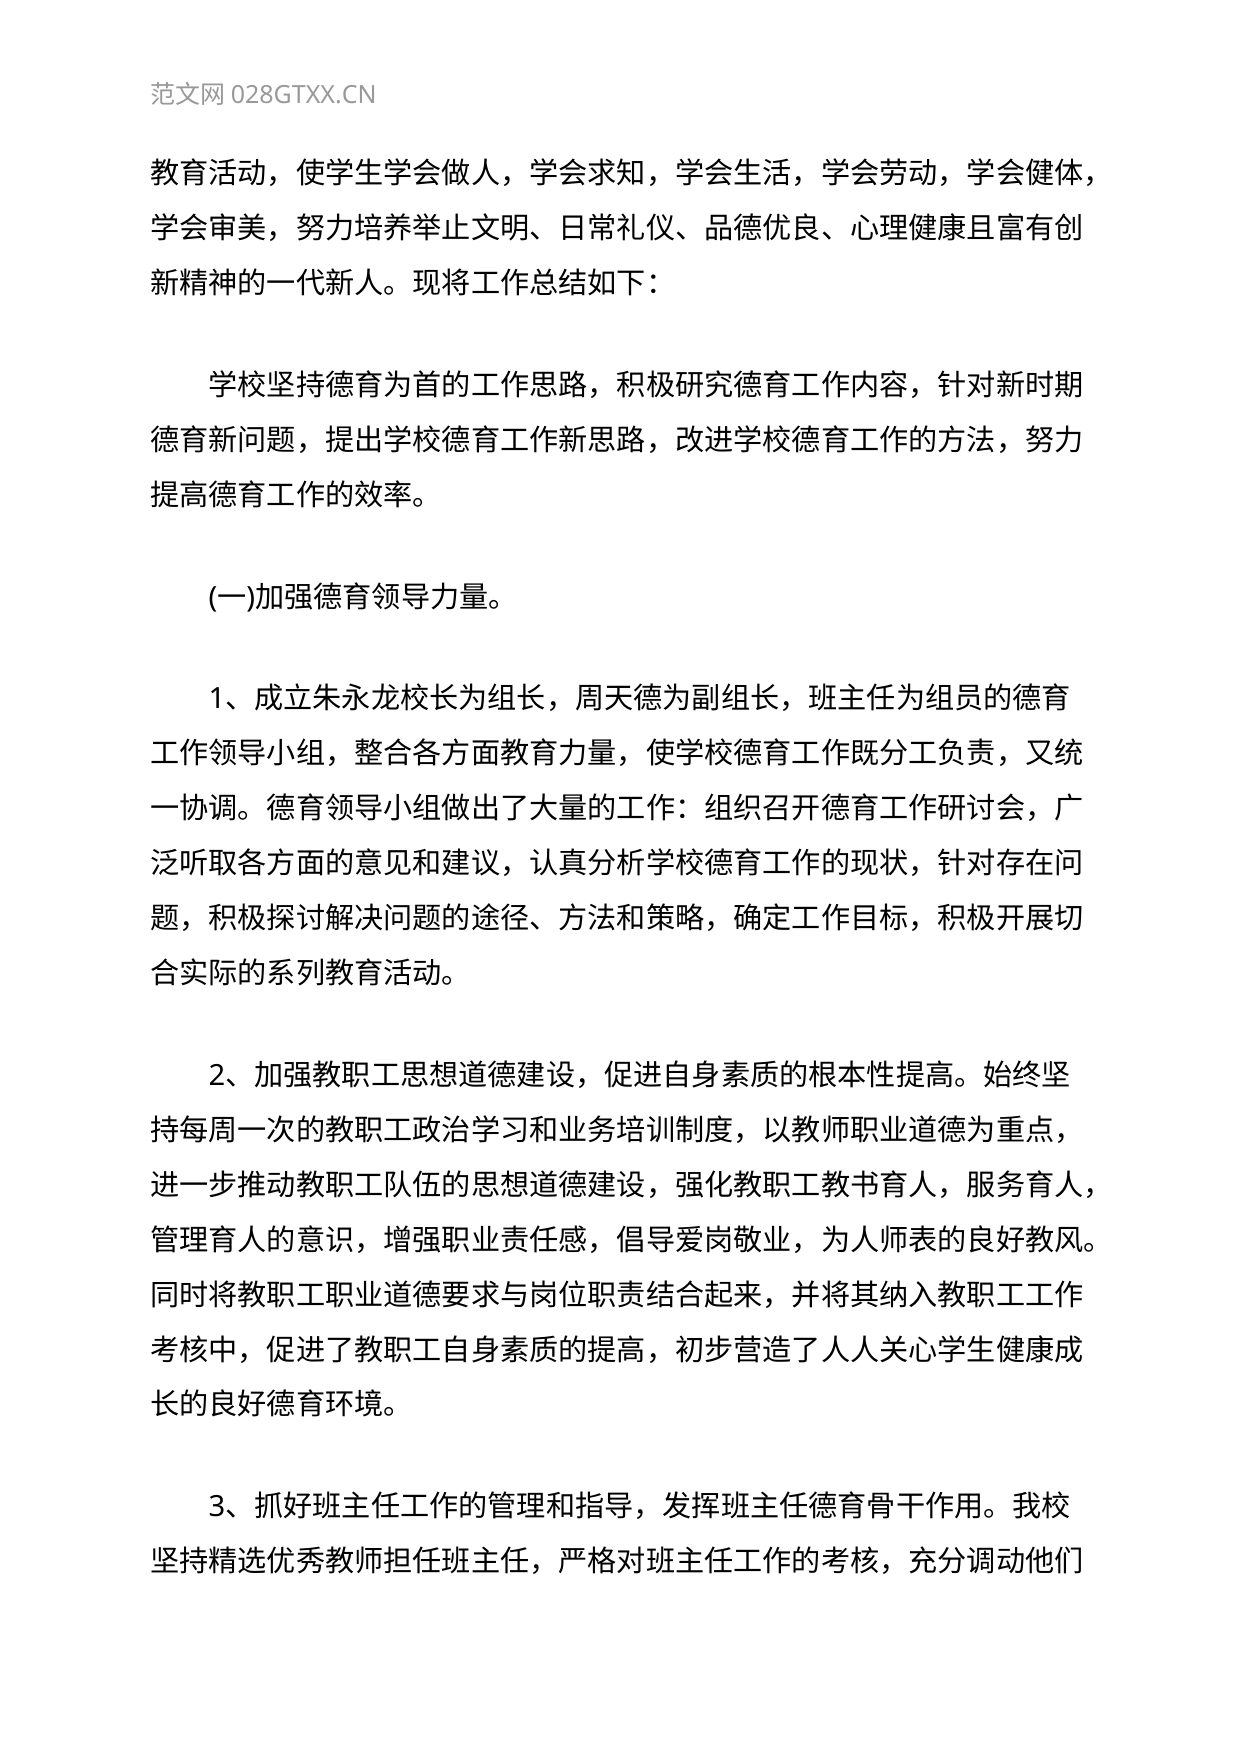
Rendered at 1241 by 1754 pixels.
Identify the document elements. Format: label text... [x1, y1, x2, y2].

text (一)加强德育领导力量。 [150, 573, 1090, 616]
text 2、加强教职工思想道德建设，促进自身素质的根本性提高。始终坚持每周一次的教职工政治学习和业务培训制度，以教师职业道德为重点，进一步推动教职工队伍的思想道德建设，强化教职工教书育人，服务育人，管理育人的意识，增强职业责任感，倡导爱岗敬业，为人师表的良好教风。同时将教职工职业道德要求与岗位职责结合起来，并将其纳入教职工工作考核中，促进了教职工自身素质的提高，初步营造了人人关心学生健康成长的良好德育环境。 [150, 1051, 1090, 1423]
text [150, 1483, 1090, 1580]
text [150, 150, 1090, 302]
text 学校坚持德育为首的工作思路，积极研究德育工作内容，针对新时期德育新问题，提出学校德育工作新思路，改进学校德育工作的方法，努力提高德育工作的效率。 [150, 362, 1090, 514]
text 1、成立朱永龙校长为组长，周天德为副组长，班主任为组员的德育工作领导小组，整合各方面教育力量，使学校德育工作既分工负责，又统一协调。德育领导小组做出了大量的工作：组织召开德育工作研讨会，广泛听取各方面的意见和建议，认真分析学校德育工作的现状，针对存在问题，积极探讨解决问题的途径、方法和策略，确定工作目标，积极开展切合实际的系列教育活动。 [150, 675, 1090, 992]
